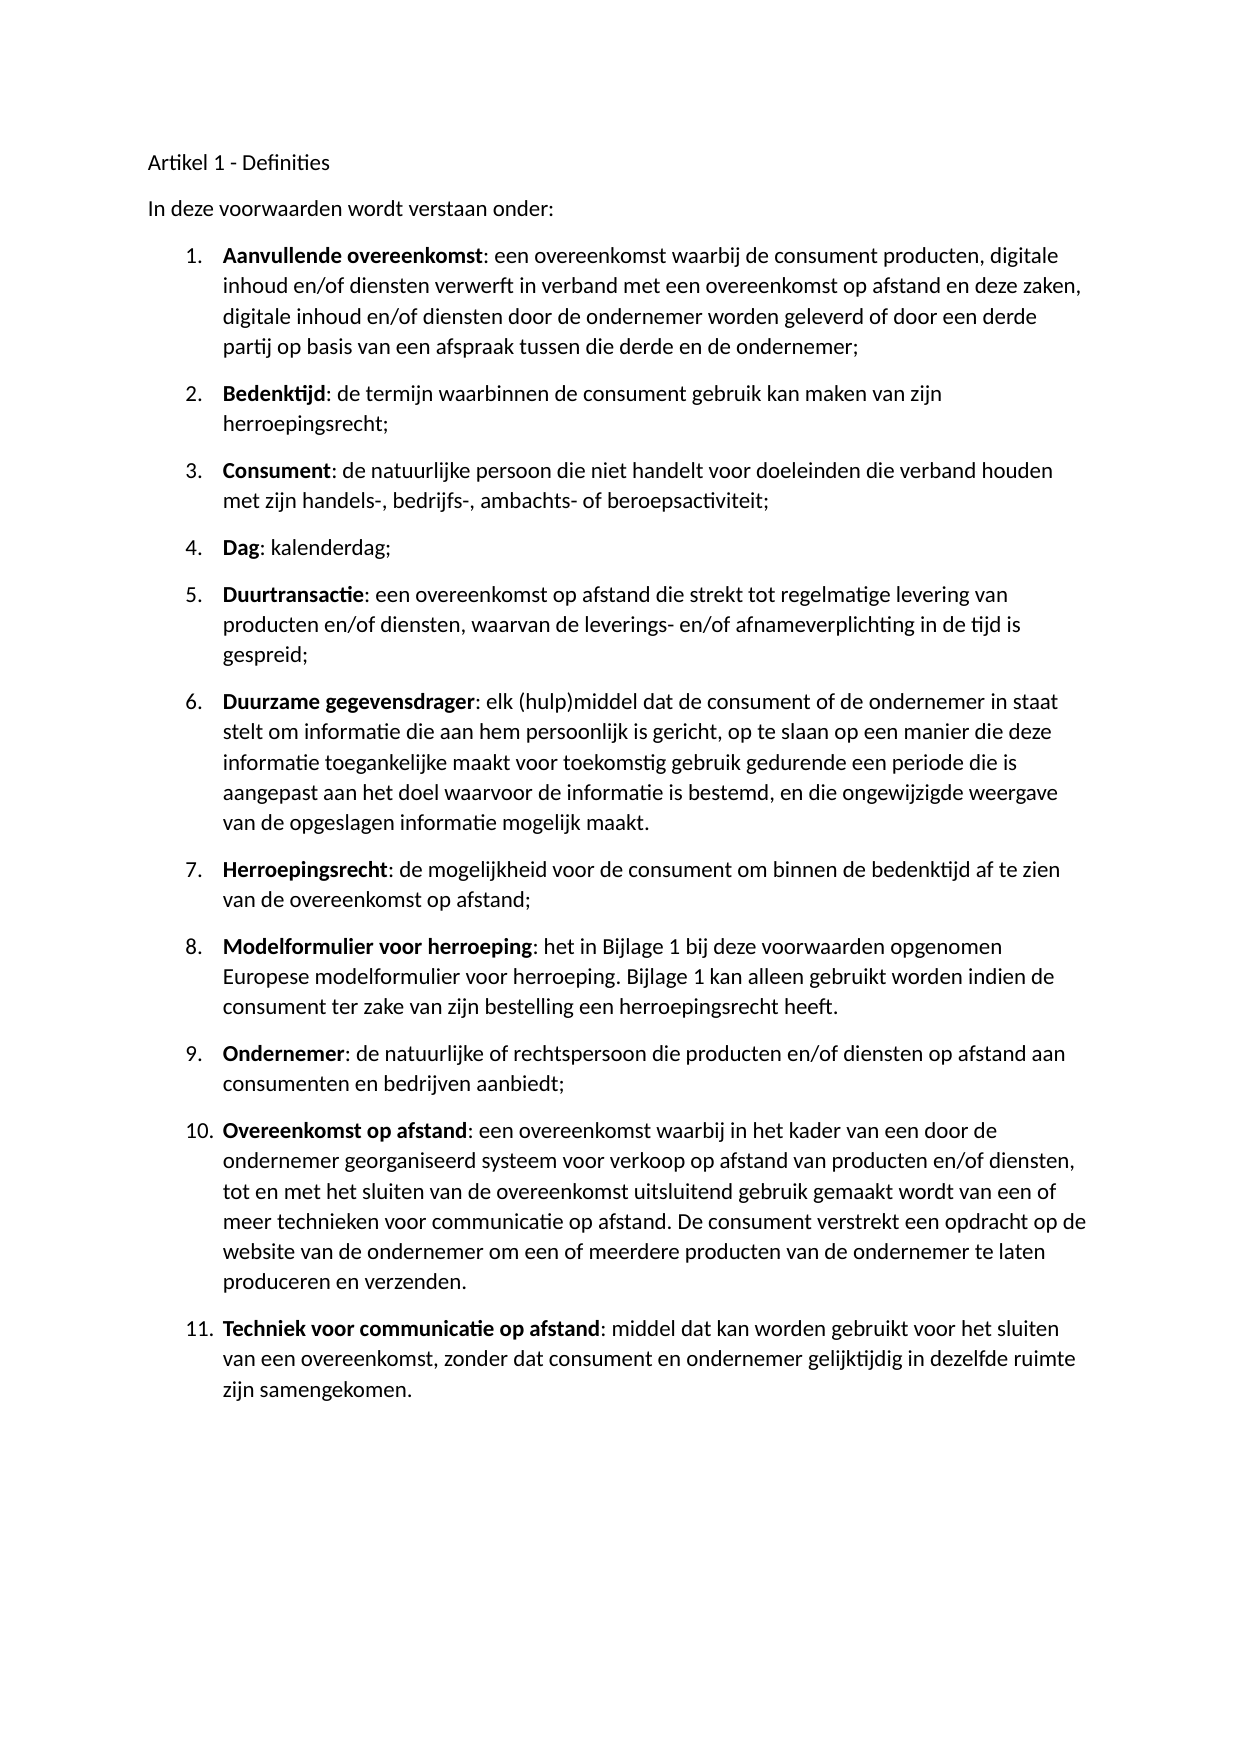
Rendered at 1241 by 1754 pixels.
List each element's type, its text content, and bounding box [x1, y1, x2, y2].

list Techniek voor communicatie op afstand: middel dat kan worden gebruikt voor het sluiten van een overeenkomst, zonder dat consument en ondernemer gelijktijdig in dezelfde ruimte zijn samengekomen. [185, 1314, 1093, 1403]
list Ondernemer: de natuurlijke of rechtspersoon die producten en/of diensten op afstand aan consumenten en bedrijven aanbiedt; [185, 1039, 1093, 1097]
list Dag: kalenderdag; [185, 533, 1093, 561]
list Duurtransactie: een overeenkomst op afstand die strekt tot regelmatige levering van producten en/of diensten, waarvan de leverings- en/of afnameverplichting in de tijd is gespreid; [185, 580, 1093, 668]
text Artikel 1 - Definities [148, 148, 1093, 176]
list Herroepingsrecht: de mogelijkheid voor de consument om binnen de bedenktijd af te zien van de overeenkomst op afstand; [185, 855, 1093, 913]
list Modelformulier voor herroeping: het in Bijlage 1 bij deze voorwaarden opgenomen Europese modelformulier voor herroeping. Bijlage 1 kan alleen gebruikt worden indien de consument ter zake van zijn bestelling een herroepingsrecht heeft. [185, 932, 1093, 1020]
list Duurzame gegevensdrager: elk (hulp)middel dat de consument of de ondernemer in staat stelt om informatie die aan hem persoonlijk is gericht, op te slaan op een manier die deze informatie toegankelijke maakt voor toekomstig gebruik gedurende een periode die is aangepast aan het doel waarvoor de informatie is bestemd, en die ongewijzigde weergave van de opgeslagen informatie mogelijk maakt. [185, 687, 1093, 836]
list Aanvullende overeenkomst: een overeenkomst waarbij de consument producten, digitale inhoud en/of diensten verwerft in verband met een overeenkomst op afstand en deze zaken, digitale inhoud en/of diensten door de ondernemer worden geleverd of door een derde partij op basis van een afspraak tussen die derde en de ondernemer; [185, 241, 1093, 360]
text In deze voorwaarden wordt verstaan onder: [148, 194, 1093, 222]
list Consument: de natuurlijke persoon die niet handelt voor doeleinden die verband houden met zijn handels-, bedrijfs-, ambachts- of beroepsactiviteit; [185, 456, 1093, 514]
list Bedenktijd: de termijn waarbinnen de consument gebruik kan maken van zijn herroepingsrecht; [185, 379, 1093, 437]
list Overeenkomst op afstand: een overeenkomst waarbij in het kader van een door de ondernemer georganiseerd systeem voor verkoop op afstand van producten en/of diensten, tot en met het sluiten van de overeenkomst uitsluitend gebruik gemaakt wordt van een of meer technieken voor communicatie op afstand. De consument verstrekt een opdracht op de website van de ondernemer om een of meerdere producten van de ondernemer te laten produceren en verzenden. [185, 1116, 1093, 1295]
